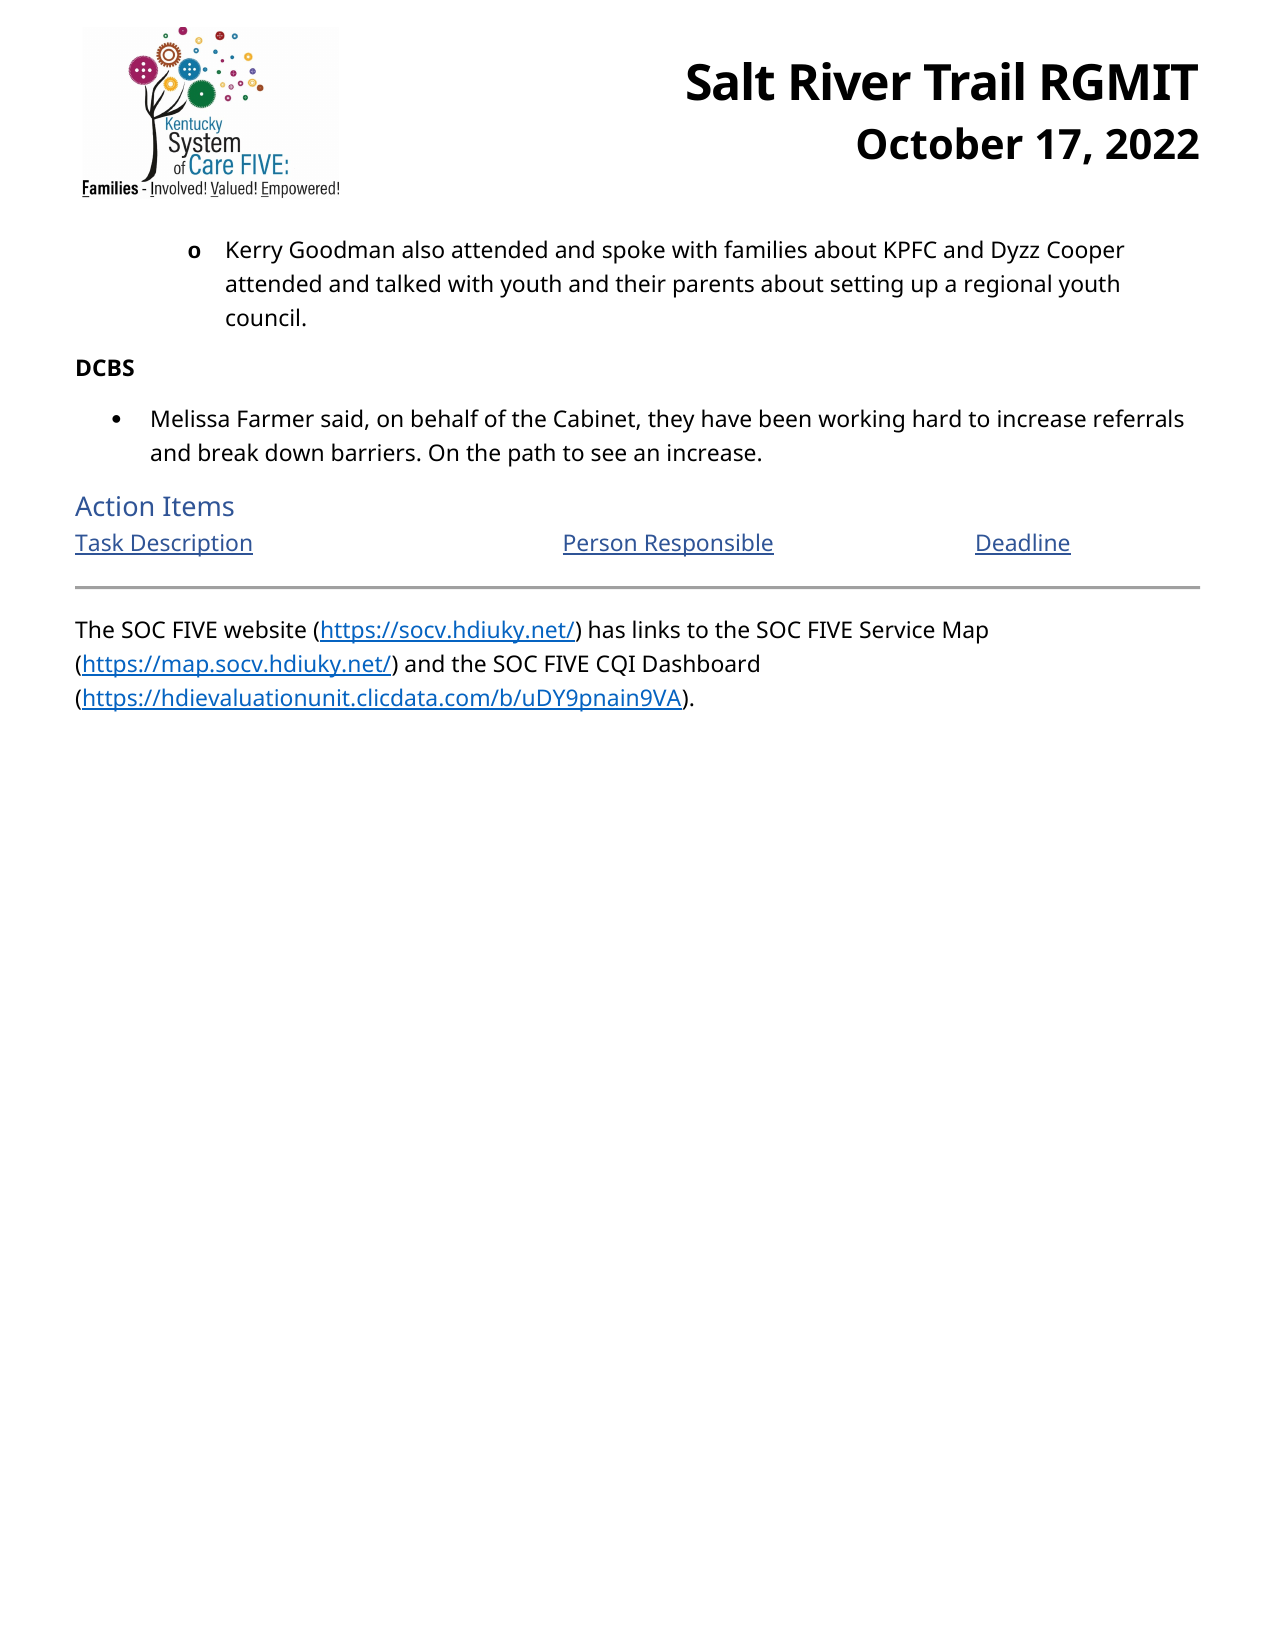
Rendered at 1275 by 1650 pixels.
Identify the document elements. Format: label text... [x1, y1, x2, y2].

subtitle Action Items [75, 487, 1200, 524]
text DCBS [75, 352, 1200, 384]
picture [82, 27, 340, 199]
list Kerry Goodman also attended and spoke with families about KPFC and Dyzz Cooper attended and talked with youth and their parents about setting up a regional youth council. [187, 234, 1200, 333]
text Task Description Person Responsible Deadline [75, 527, 1200, 558]
list Melissa Farmer said, on behalf of the Cabinet, they have been working hard to increase referrals and break down barriers. On the path to see an increase. [112, 403, 1200, 468]
text The SOC FIVE website (https://socv.hdiuky.net/) has links to the SOC FIVE Service Map (https://map.socv.hdiuky.net/) and the SOC FIVE CQI Dashboard (https://hdievaluationunit.clicdata.com/b/uDY9pnain9VA). [75, 614, 1200, 713]
